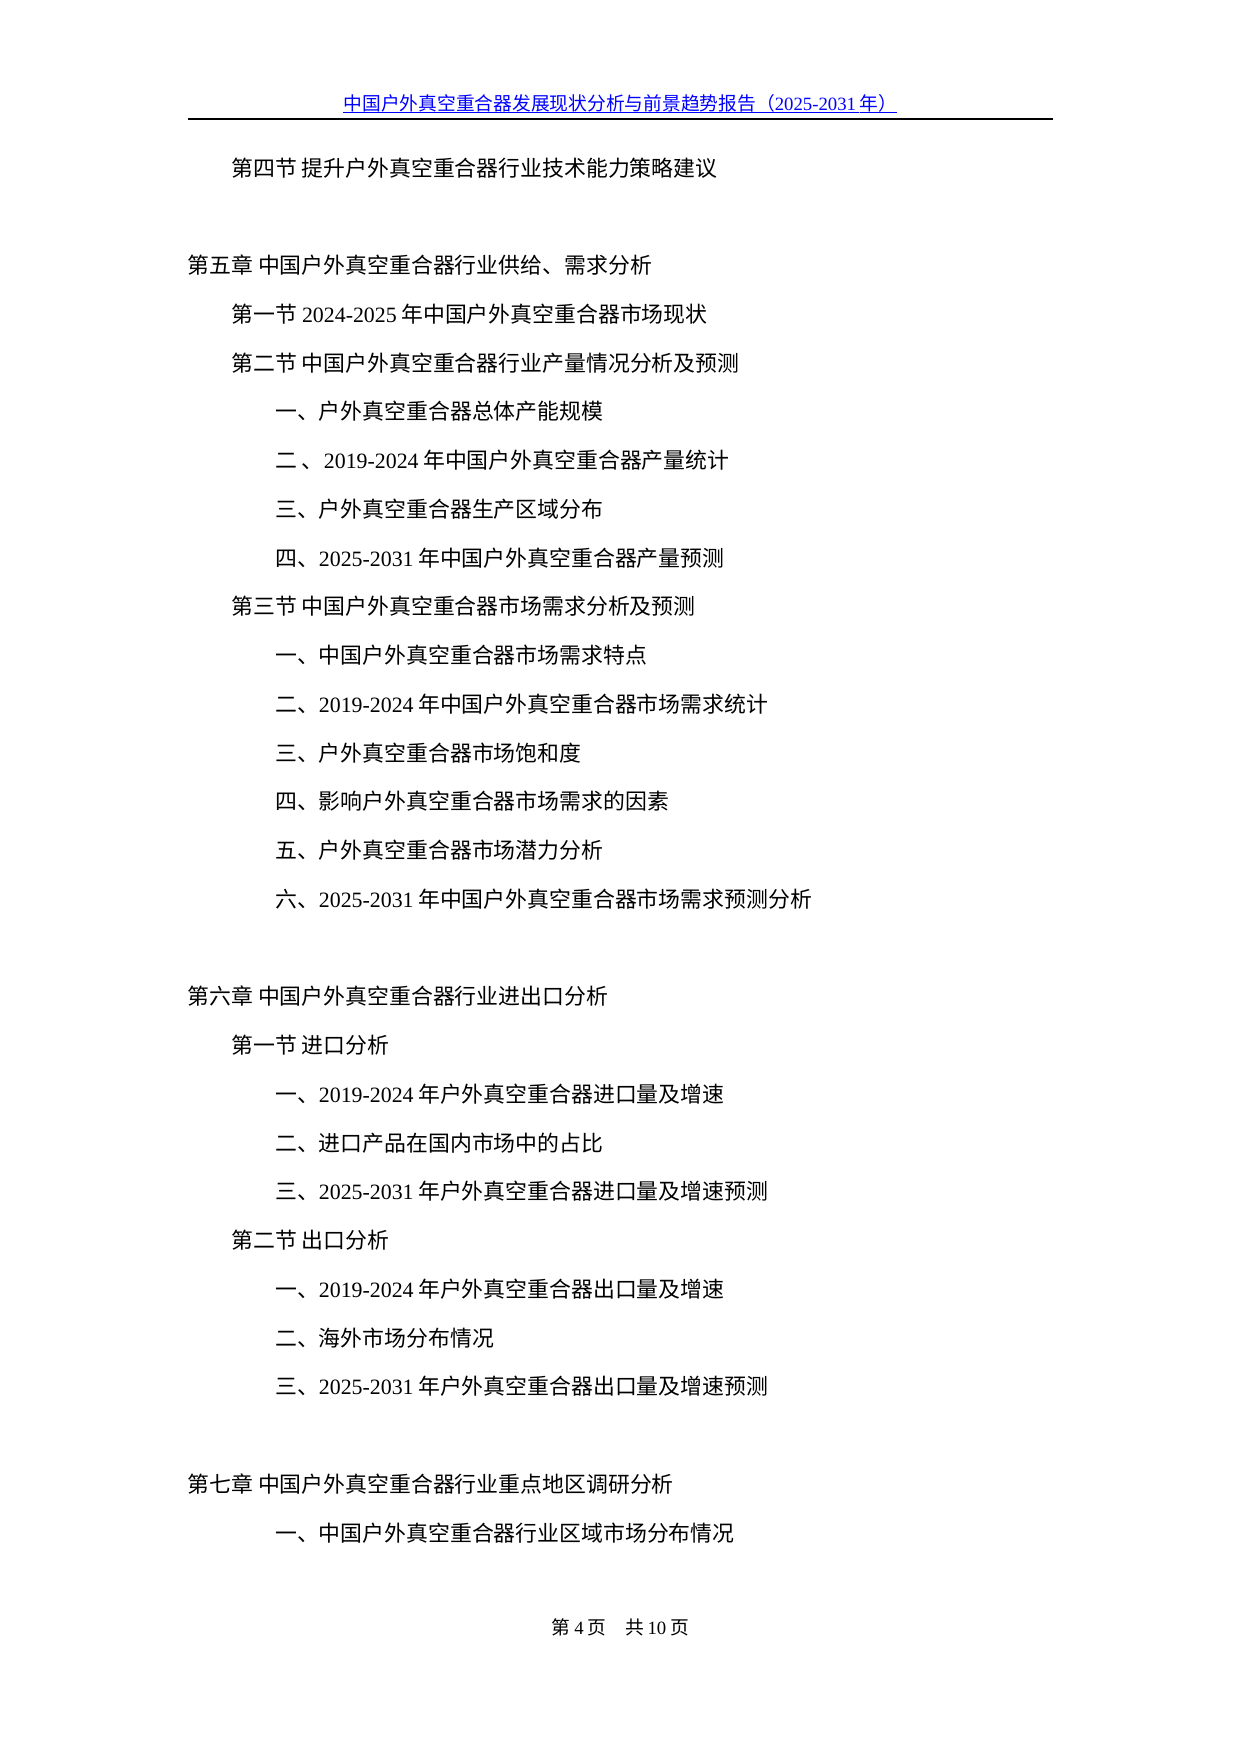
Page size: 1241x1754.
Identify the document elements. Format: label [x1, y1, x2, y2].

text [187, 150, 1053, 1548]
